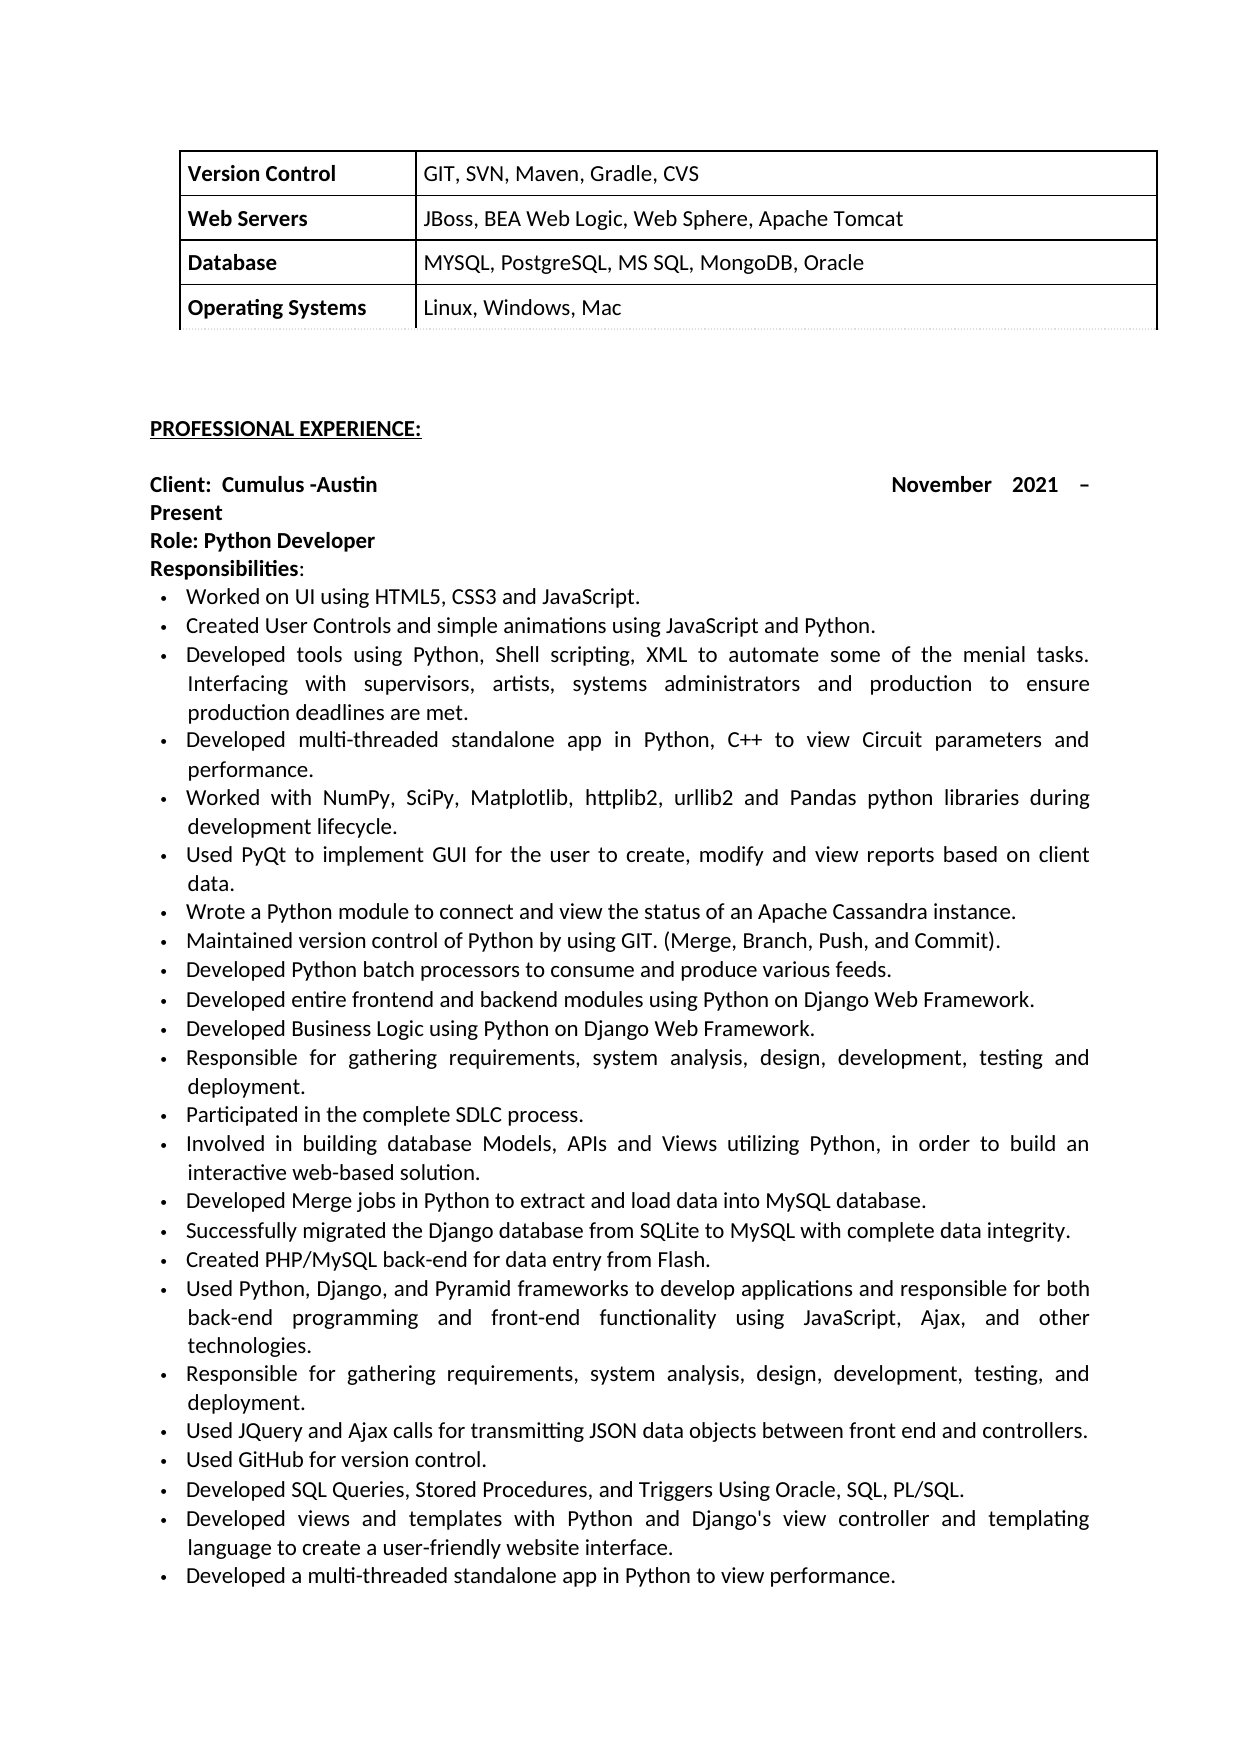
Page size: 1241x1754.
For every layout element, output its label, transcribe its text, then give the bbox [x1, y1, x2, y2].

text • Developed SQL Queries, Stored Procedures, and Triggers Using Oracle, SQL, PL/SQL. [159, 1475, 1090, 1504]
text • Used JQuery and Ajax calls for transmitting JSON data objects between front end and controllers. [159, 1416, 1090, 1446]
text • Created User Controls and simple animations using JavaScript and Python. [159, 611, 1090, 640]
text • Participated in the complete SDLC process. [159, 1100, 1090, 1129]
text • Responsible for gathering requirements, system analysis, design, development, testing and deployment. [159, 1043, 1090, 1100]
text • Developed Merge jobs in Python to extract and load data into MySQL database. [159, 1187, 1090, 1216]
text • Developed a multi-threaded standalone app in Python to view performance. [159, 1561, 1090, 1590]
table_cell Web Servers [181, 196, 415, 239]
text • Developed tools using Python, Shell scripting, XML to automate some of the menial tasks. Interfacing with supervisors, artists, systems administrators and production to ensure production deadlines are met. [159, 640, 1090, 726]
table_cell Database [181, 241, 415, 284]
text • Wrote a Python module to connect and view the status of an Apache Cassandra instance. [159, 897, 1090, 926]
text • Used Python, Django, and Pyramid frameworks to develop applications and responsible for both back-end programming and front-end functionality using JavaScript, Ajax, and other technologies. [159, 1274, 1090, 1359]
text • Worked with NumPy, SciPy, Matplotlib, httplib2, urllib2 and Pandas python libraries during development lifecycle. [159, 783, 1090, 840]
text • Involved in building database Models, APIs and Views utilizing Python, in order to build an interactive web-based solution. [159, 1129, 1090, 1187]
text • Successfully migrated the Django database from SQLite to MySQL with complete data integrity. [159, 1216, 1090, 1245]
text Client: Cumulus -Austin November 2021 – Present [150, 470, 1090, 526]
table_cell MYSQL, PostgreSQL, MS SQL, MongoDB, Oracle [417, 241, 1156, 284]
table_cell Operating Systems [181, 285, 415, 328]
text • Developed Business Logic using Python on Django Web Framework. [159, 1014, 1090, 1043]
text • Developed views and templates with Python and Django's view controller and templating language to create a user-friendly website interface. [159, 1504, 1090, 1561]
text • Maintained version control of Python by using GIT. (Merge, Branch, Push, and Commit). [159, 926, 1090, 956]
text • Developed entire frontend and backend modules using Python on Django Web Framework. [159, 985, 1090, 1014]
table_cell Version Control [181, 152, 415, 194]
text • Worked on UI using HTML5, CSS3 and JavaScript. [159, 582, 1090, 611]
text • Responsible for gathering requirements, system analysis, design, development, testing, and deployment. [159, 1359, 1090, 1416]
text • Created PHP/MySQL back-end for data entry from Flash. [159, 1245, 1090, 1274]
text PROFESSIONAL EXPERIENCE: [150, 414, 1090, 442]
text • Developed multi-threaded standalone app in Python, C++ to view Circuit parameters and performance. [159, 726, 1090, 783]
text • Used PyQt to implement GUI for the user to create, modify and view reports based on client data. [159, 840, 1090, 897]
text Role: Python Developer [150, 526, 1090, 554]
table_cell JBoss, BEA Web Logic, Web Sphere, Apache Tomcat [417, 196, 1156, 239]
table_cell GIT, SVN, Maven, Gradle, CVS [417, 152, 1156, 194]
text • Used GitHub for version control. [159, 1446, 1090, 1475]
table_cell Linux, Windows, Mac [417, 285, 1156, 328]
text Responsibilities: [150, 554, 1090, 582]
text • Developed Python batch processors to consume and produce various feeds. [159, 956, 1090, 985]
